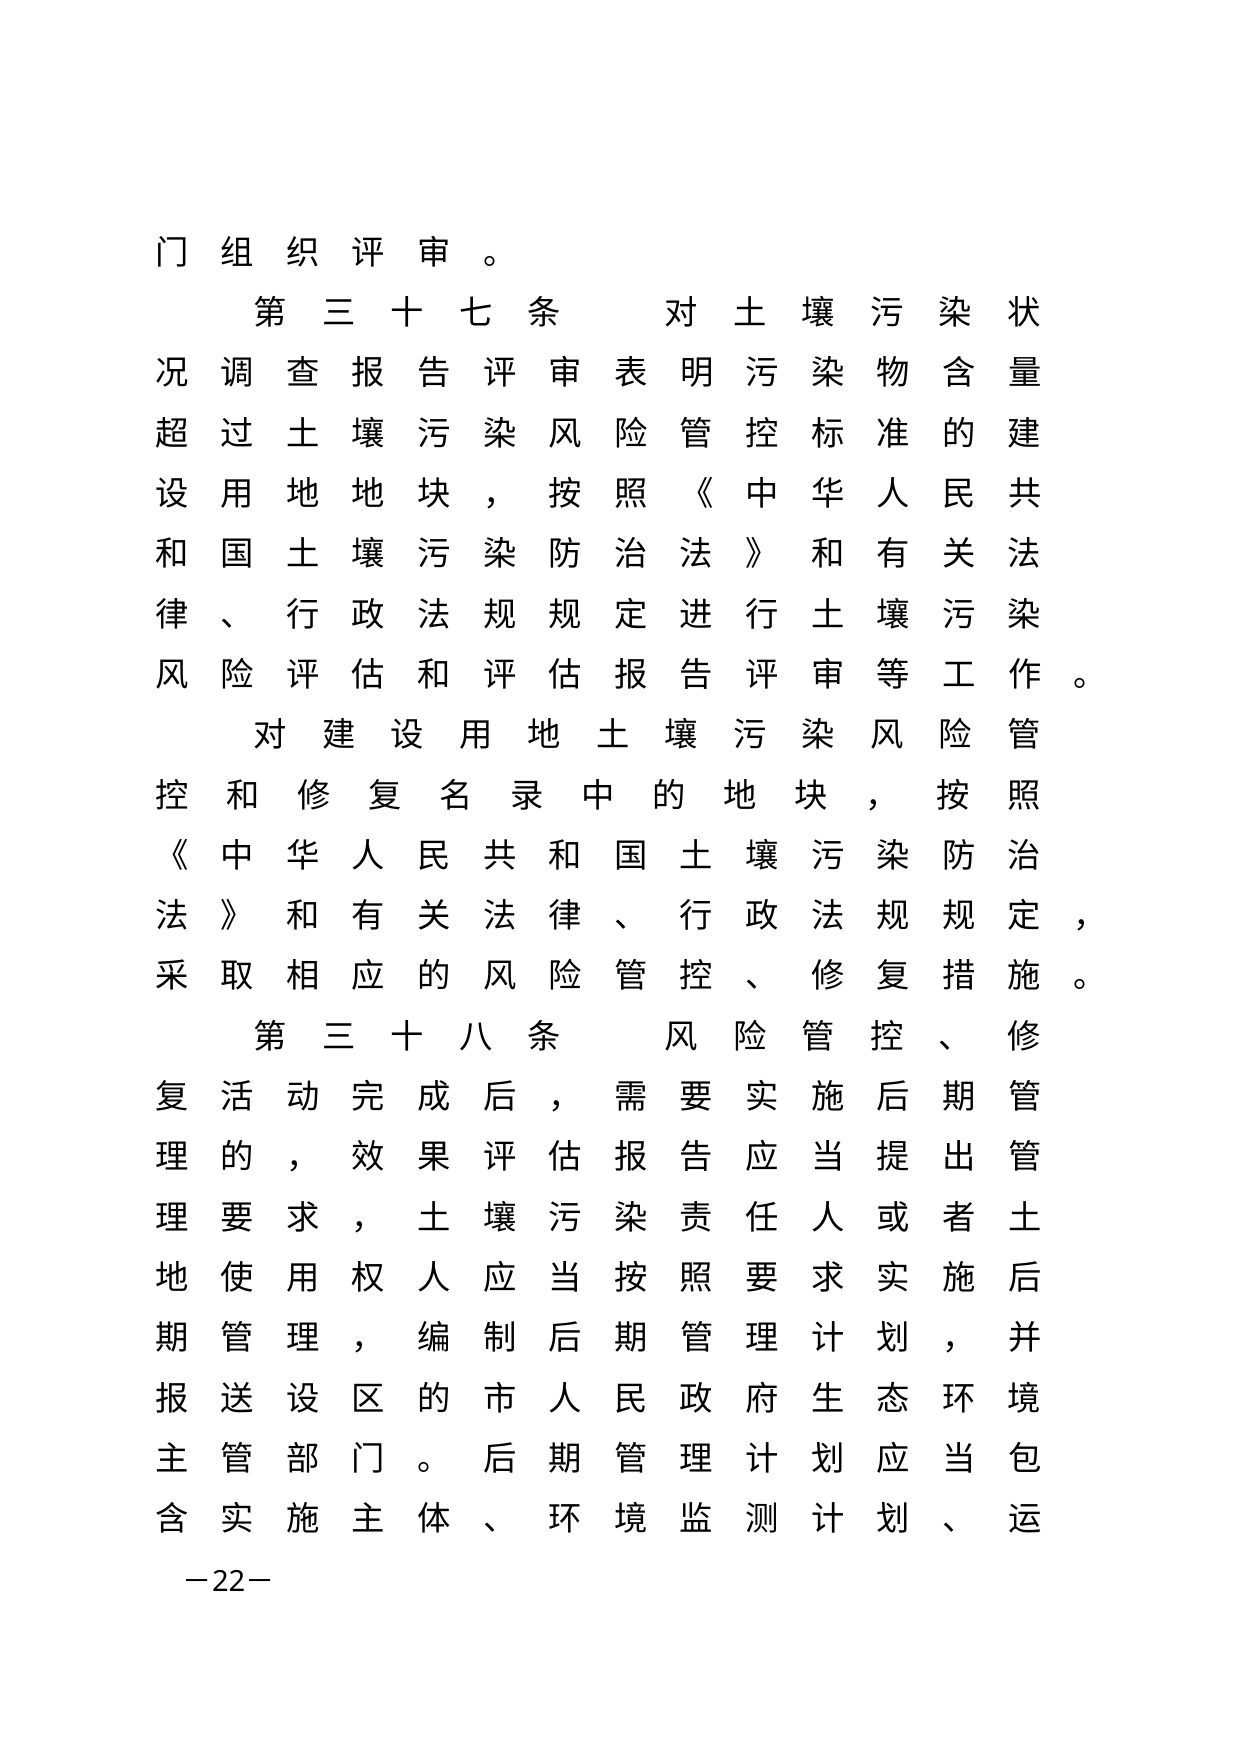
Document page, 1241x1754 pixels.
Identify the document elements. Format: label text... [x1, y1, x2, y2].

text 土壤污染状况调查报告应当报设区的市人民政府生态环境主管部门，由设区的市人民政府生态环境主管部门会同自然资源部门组织评审。 [155, 219, 1073, 280]
text 第三十七条 对土壤污染状况调查报告评审表明污染物含量超过土壤污染风险管控标准的建设用地地块，按照《中华人民共和国土壤污染防治法》和有关法律、行政法规规定进行土壤污染风险评估和评估报告评审等工作。 [155, 280, 1073, 702]
text 对建设用地土壤污染风险管控和修复名录中的地块，按照《中华人民共和国土壤污染防治法》和有关法律、行政法规规定，采取相应的风险管控、修复措施。 [155, 702, 1073, 1003]
